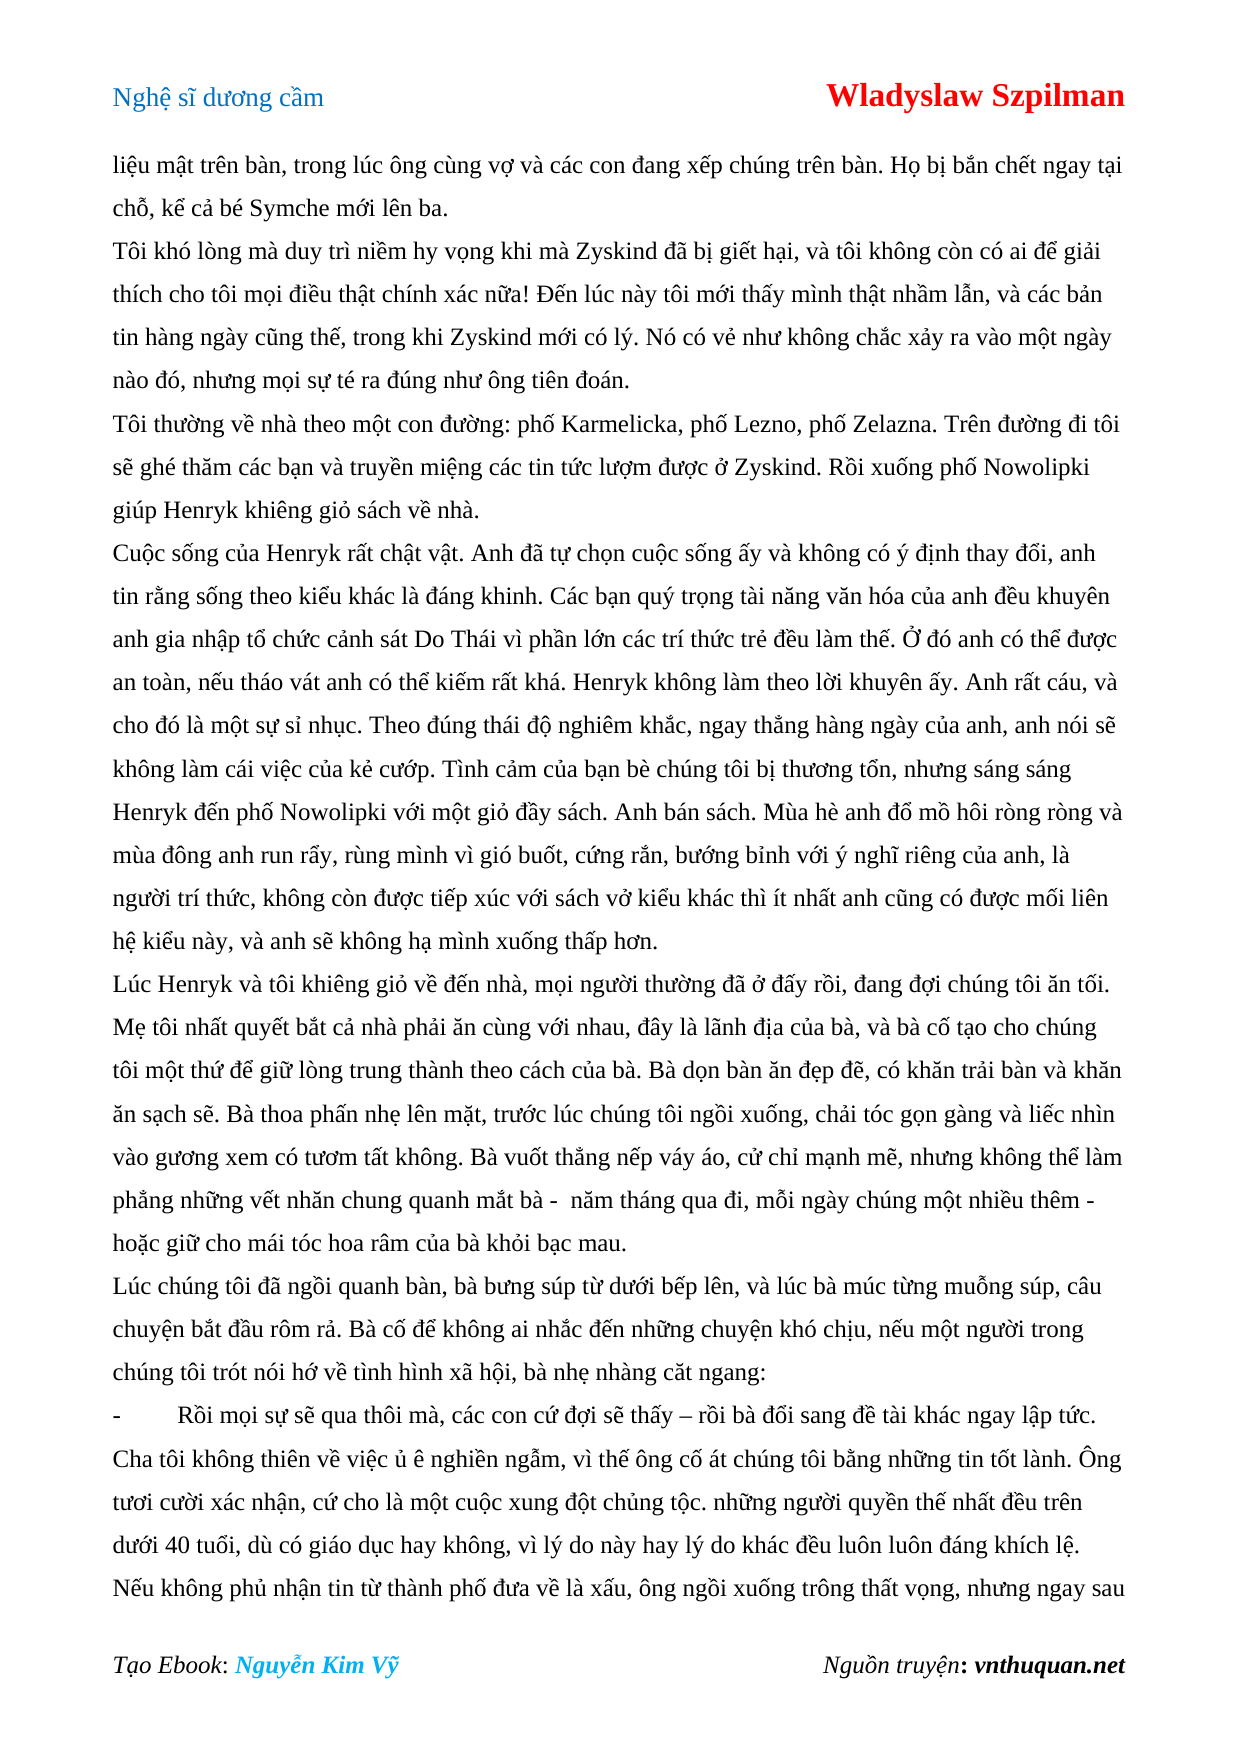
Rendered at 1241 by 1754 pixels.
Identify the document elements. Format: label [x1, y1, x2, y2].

text [112, 150, 1128, 1602]
